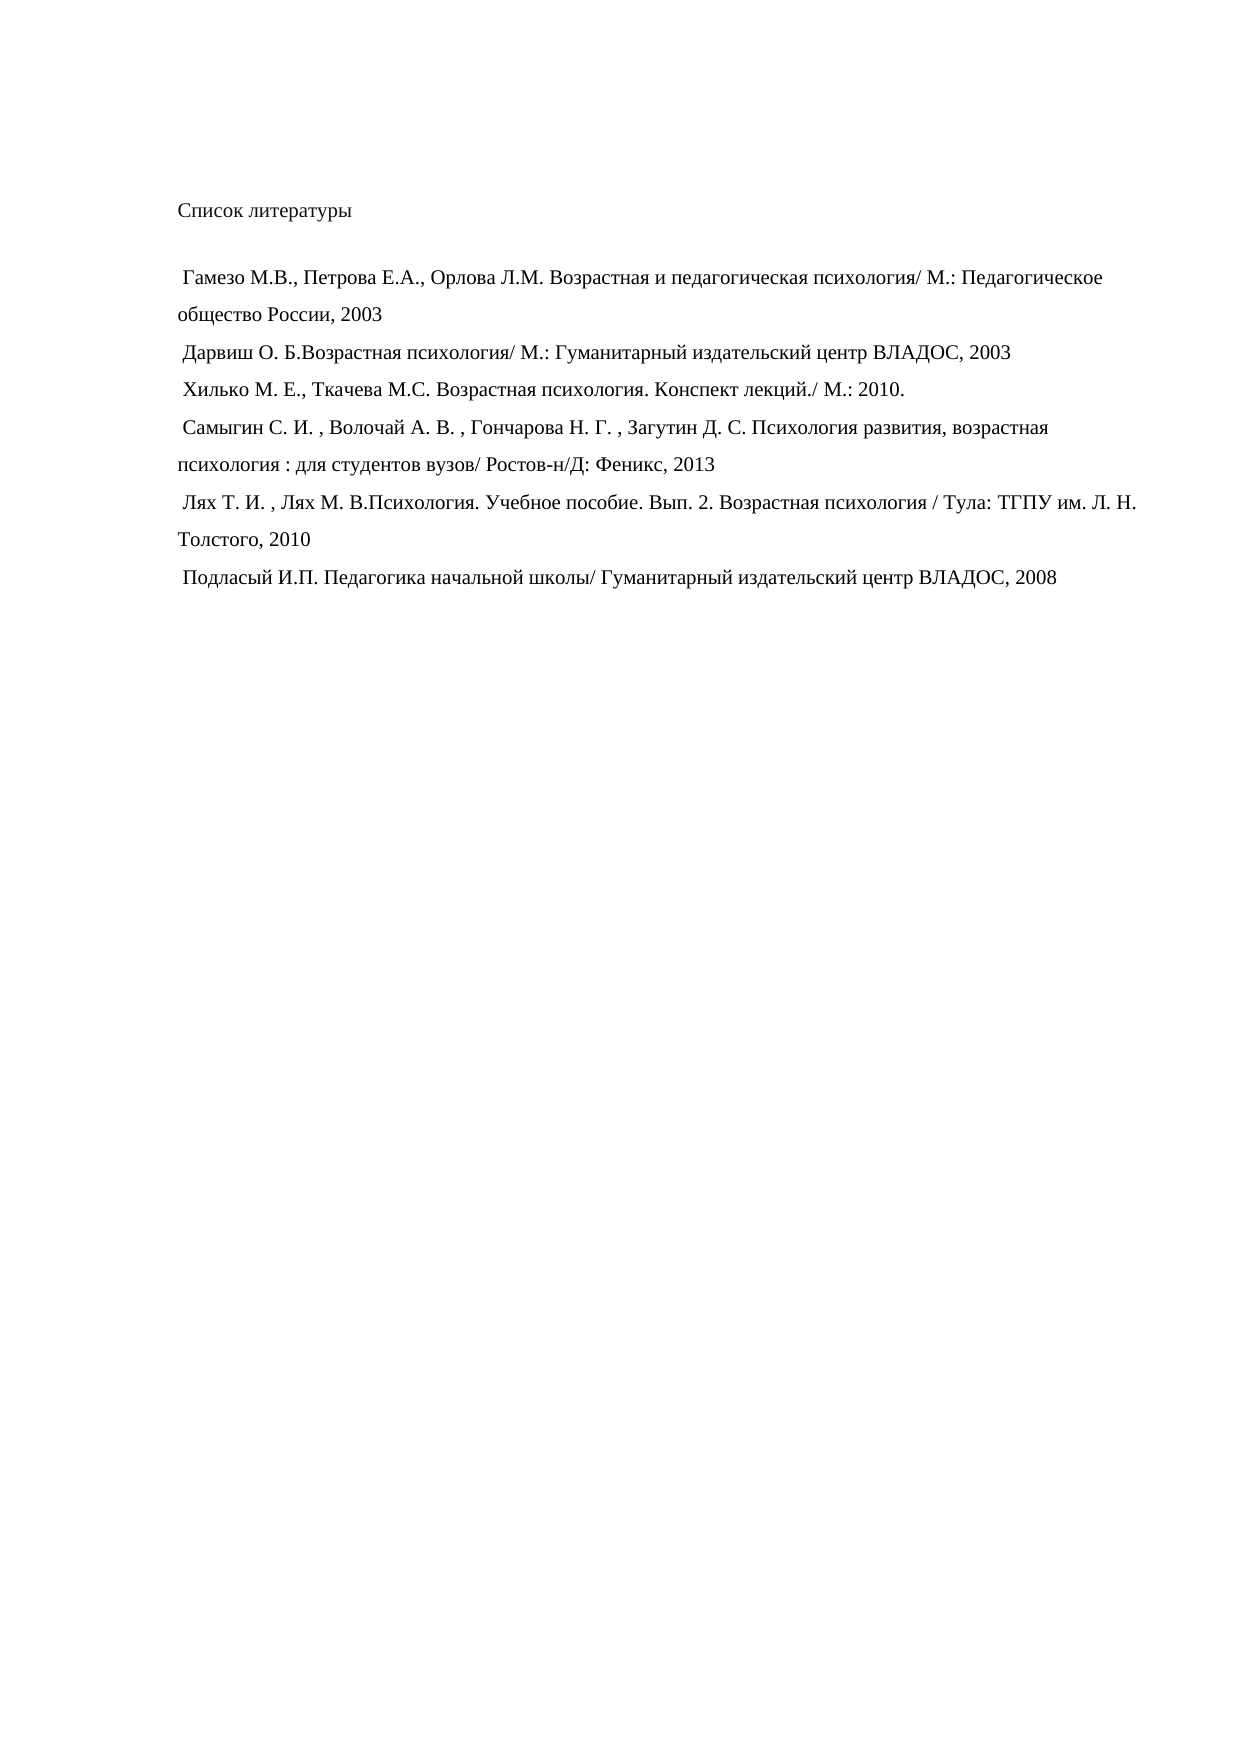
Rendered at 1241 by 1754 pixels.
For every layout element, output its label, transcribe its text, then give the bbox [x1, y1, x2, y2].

text Подласый И.П. Педагогика начальной школы/ Гуманитарный издательский центр ВЛАДОС, 2008 [177, 551, 1152, 589]
text Дарвиш О. Б.Возрастная психология/ М.: Гуманитарный издательский центр ВЛАДОС, 2003 [177, 326, 1152, 364]
text Хилько М. Е., Ткачева М.С. Возрастная психология. Конспект лекций./ М.: 2010. [177, 364, 1152, 401]
text Список литературы [177, 185, 1152, 222]
text Гамезо М.В., Петрова Е.А., Орлова Л.М. Возрастная и педагогическая психология/ М.: Педагогическое общество России, 2003 [177, 251, 1152, 326]
text Лях Т. И. , Лях М. В.Психология. Учебное пособие. Вып. 2. Возрастная психология / Тула: ТГПУ им. Л. Н. Толстого, 2010 [177, 476, 1152, 551]
text Самыгин С. И. , Волочай А. В. , Гончарова Н. Г. , Загутин Д. С. Психология развития, возрастная психология : для студентов вузов/ Ростов-н/Д: Феникс, 2013 [177, 401, 1152, 476]
